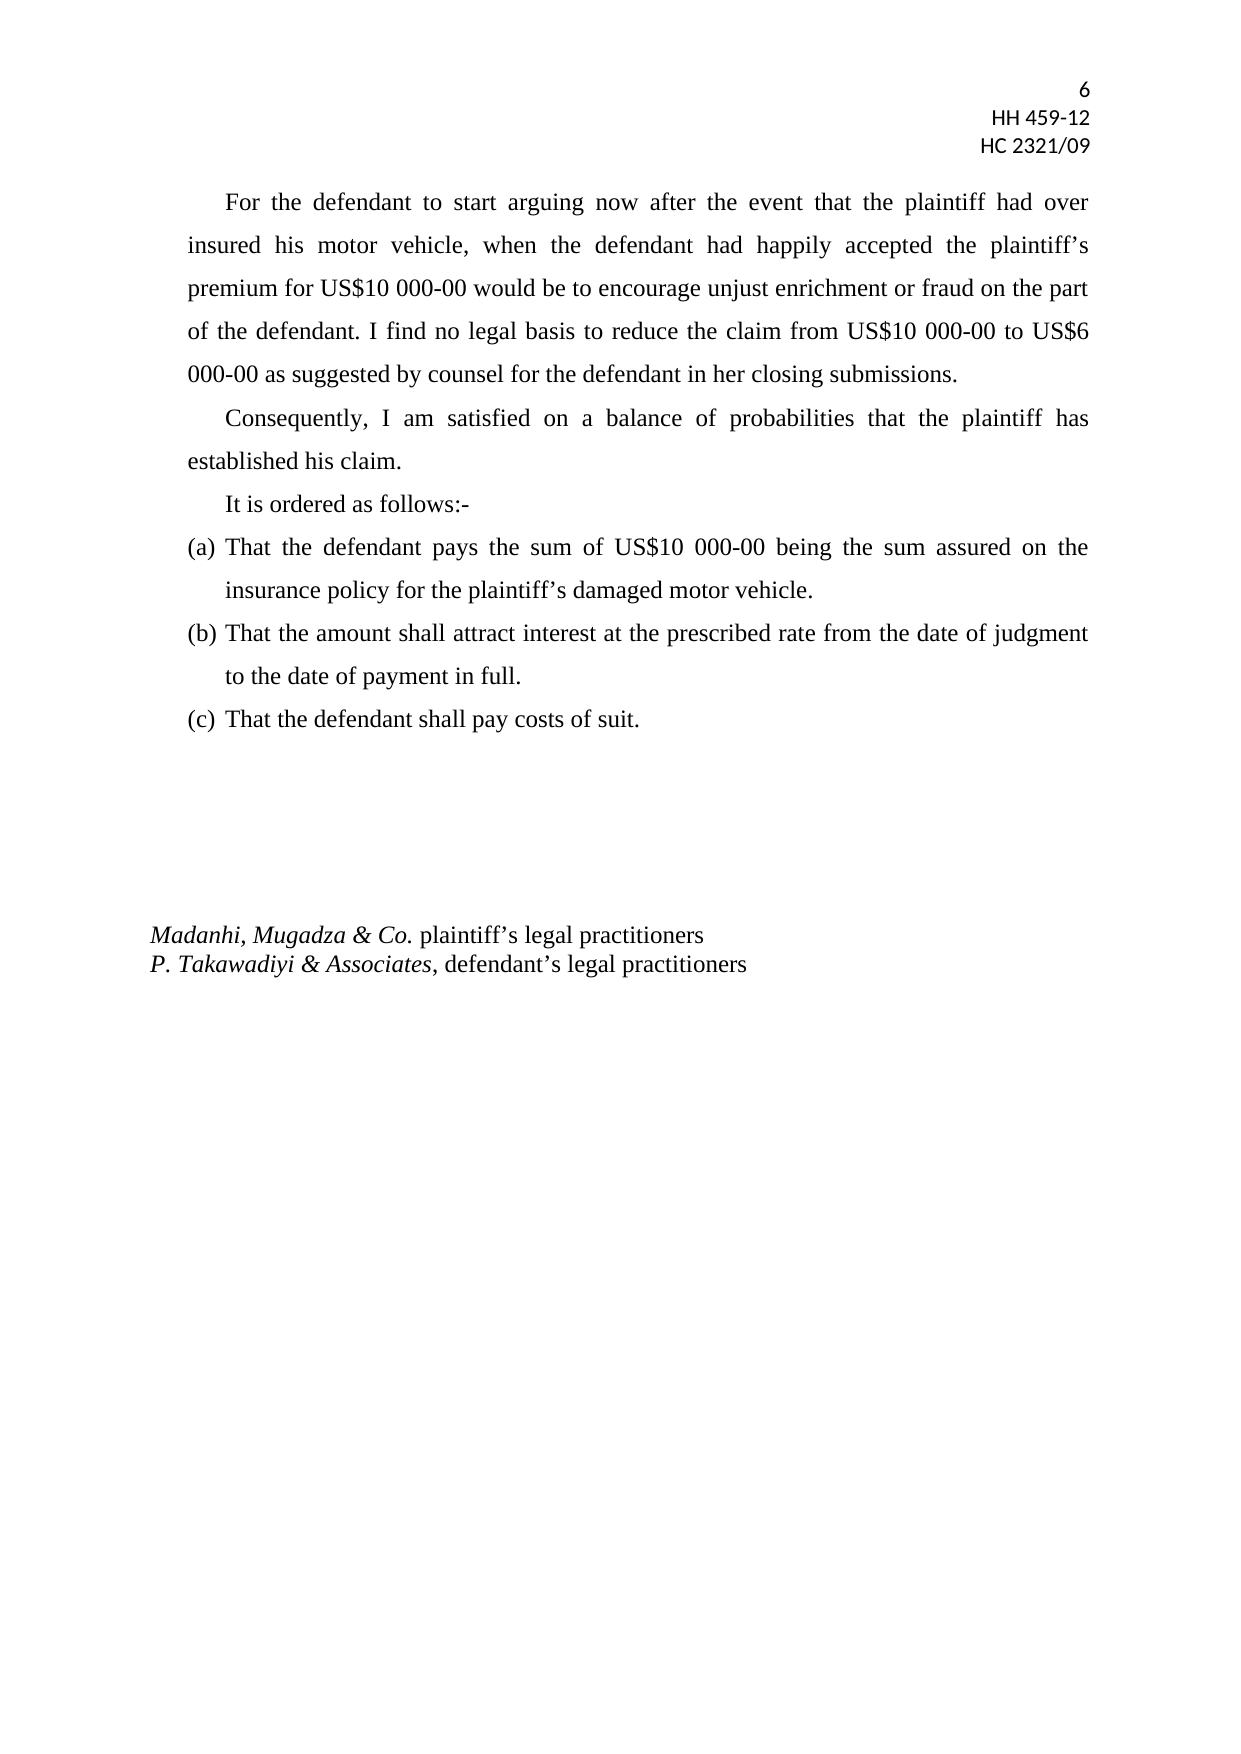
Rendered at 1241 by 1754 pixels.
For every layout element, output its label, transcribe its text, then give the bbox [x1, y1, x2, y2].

list That the defendant shall pay costs of suit. [187, 704, 1090, 733]
text It is ordered as follows:- [187, 489, 1090, 518]
text Madanhi, Mugadza & Co. plaintiff’s legal practitioners [150, 920, 1090, 949]
text P. Takawadiyi & Associates, defendant’s legal practitioners [150, 949, 1090, 978]
list That the defendant pays the sum of US$10 000-00 being the sum assured on the insurance policy for the plaintiff’s damaged motor vehicle. [187, 532, 1090, 604]
list That the amount shall attract interest at the prescribed rate from the date of judgment to the date of payment in full. [187, 618, 1090, 690]
text Consequently, I am satisfied on a balance of probabilities that the plaintiff has established his claim. [187, 403, 1090, 474]
text For the defendant to start arguing now after the event that the plaintiff had over insured his motor vehicle, when the defendant had happily accepted the plaintiff’s premium for US$10 000-00 would be to encourage unjust enrichment or fraud on the part of the defendant. I find no legal basis to reduce the claim from US$10 000-00 to US$6 000-00 as suggested by counsel for the defendant in her closing submissions. [187, 187, 1090, 388]
